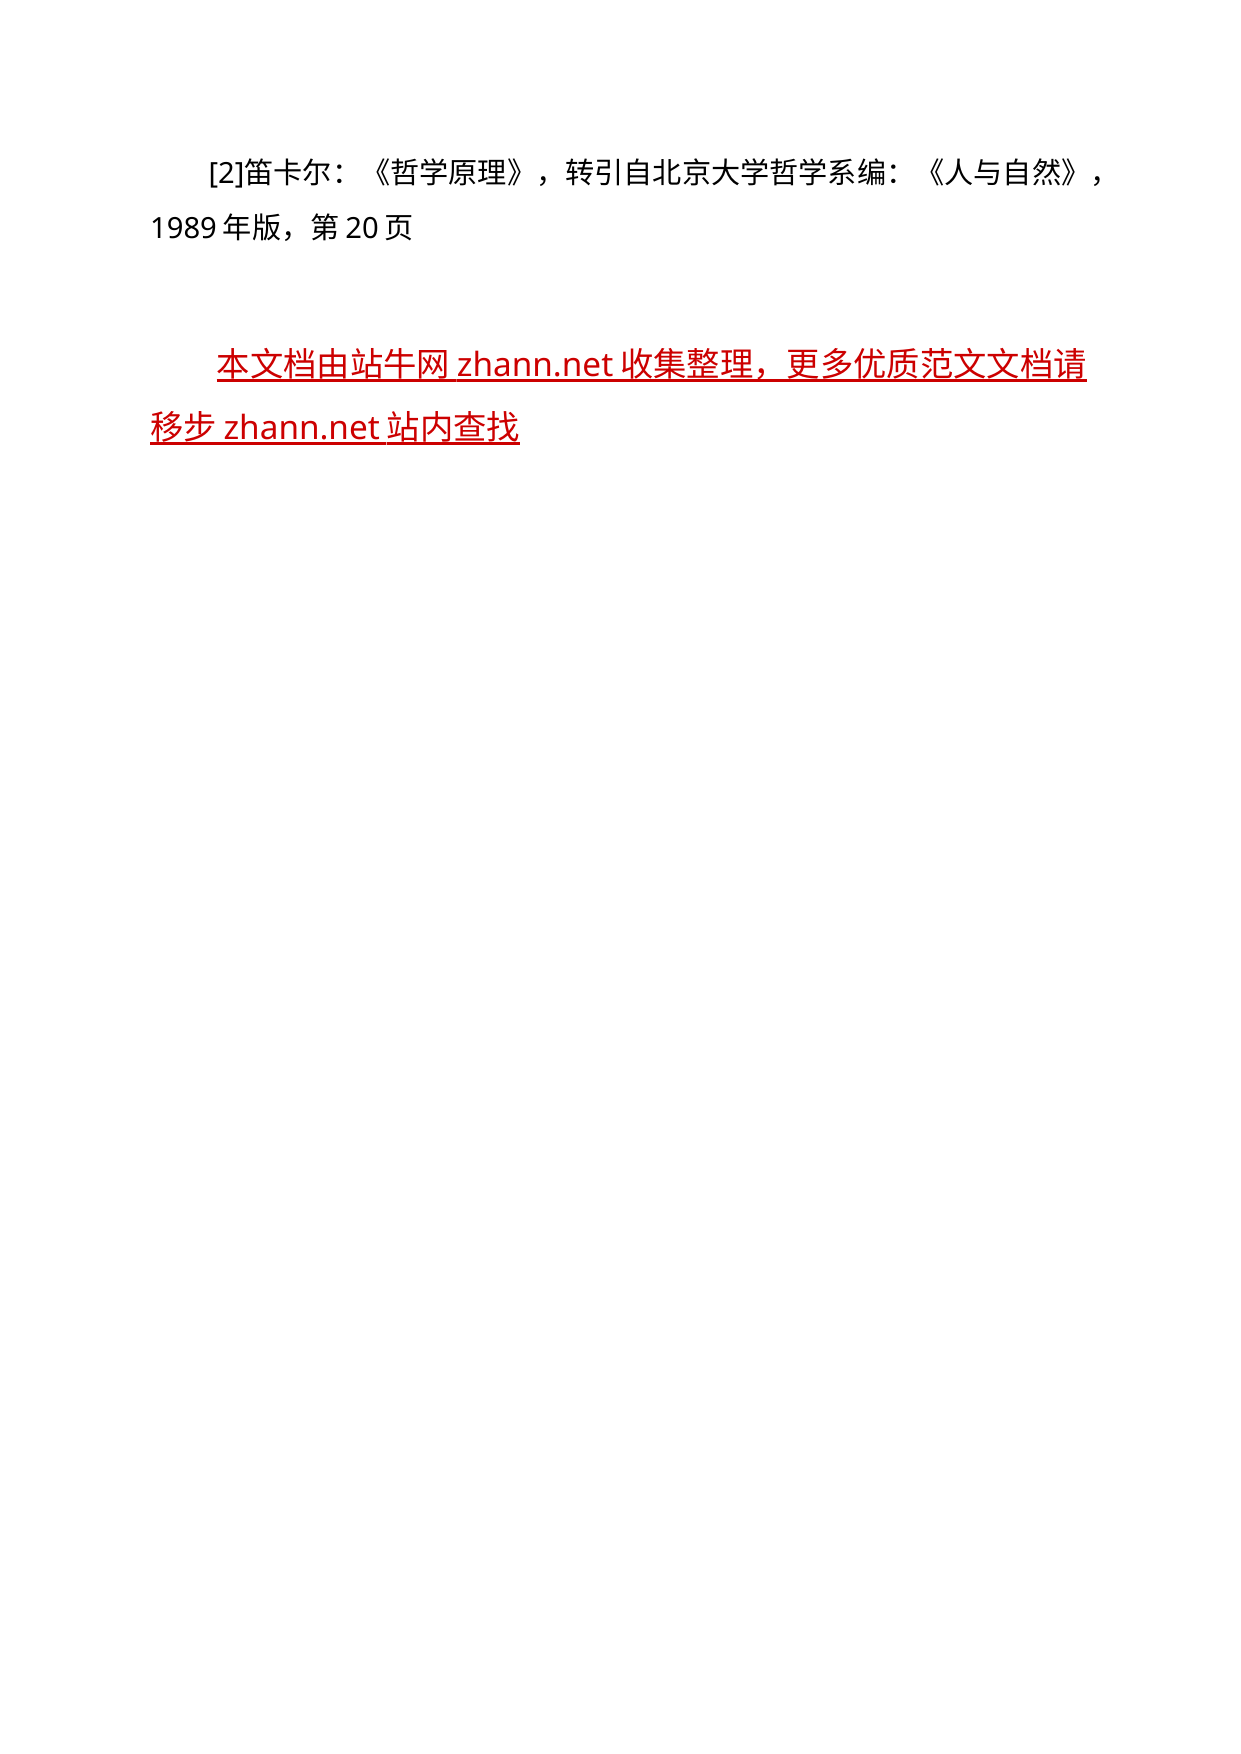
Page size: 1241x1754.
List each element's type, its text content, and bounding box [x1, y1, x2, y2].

text [2]笛卡尔：《哲学原理》，转引自北京大学哲学系编：《人与自然》，1989年版，第20页 [150, 150, 1090, 247]
text 本文档由站牛网zhann.net收集整理，更多优质范文文档请移步zhann.net站内查找 [150, 338, 1090, 449]
